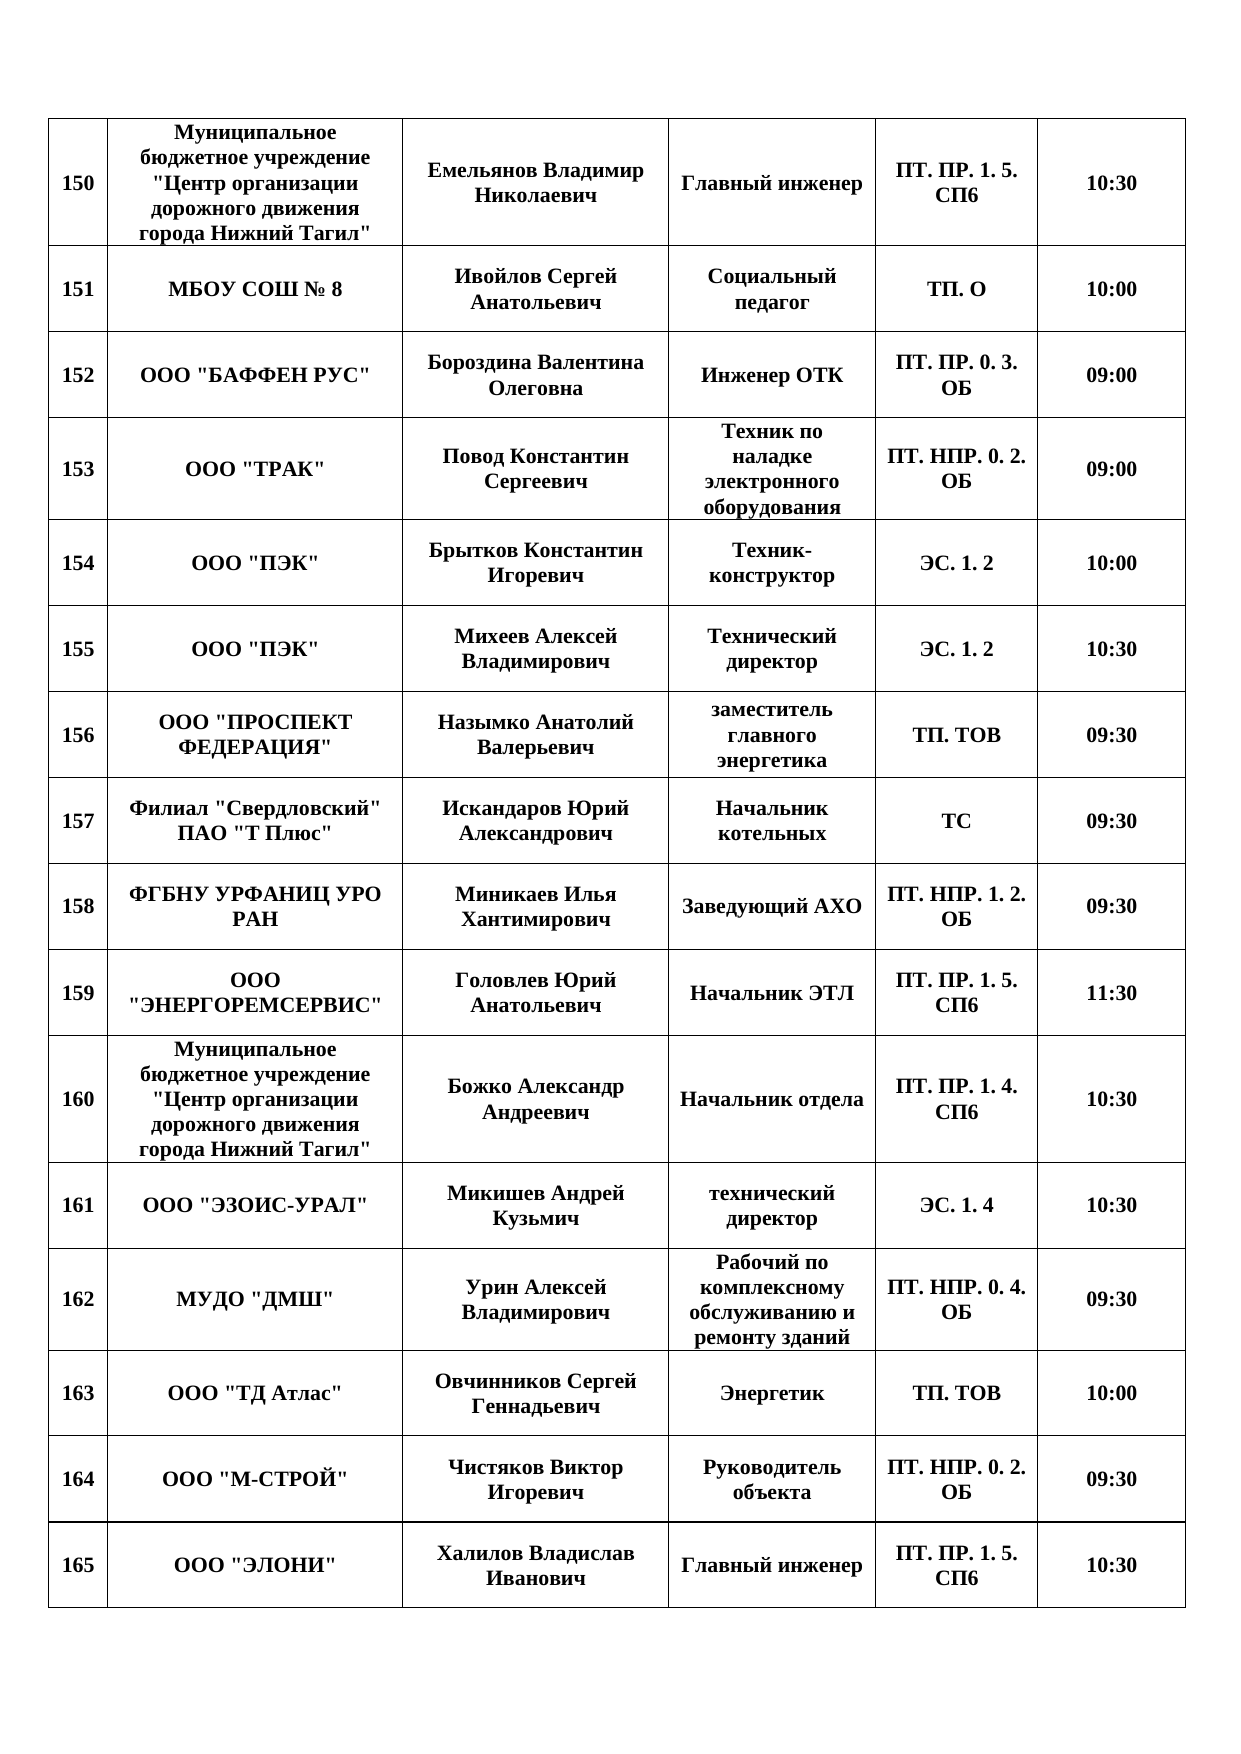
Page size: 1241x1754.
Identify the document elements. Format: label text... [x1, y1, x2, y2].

table_cell 10:30 [1038, 1163, 1185, 1248]
table_cell ООО "ЭЛОНИ" [108, 1523, 402, 1607]
table_cell 10:30 [1038, 1036, 1185, 1162]
table_cell ЭС. 1. 4 [876, 1163, 1037, 1248]
table_cell ПТ. НПР. 0. 2. ОБ [876, 1436, 1037, 1521]
table_cell ПТ. ПР. 1. 5. СП6 [876, 119, 1037, 245]
table_cell ПТ. ПР. 1. 5. СП6 [876, 1523, 1037, 1607]
table_cell Брытков Константин Игоревич [403, 520, 668, 605]
table_cell 10:30 [1038, 606, 1185, 691]
table_cell ПТ. ПР. 0. 3. ОБ [876, 332, 1037, 417]
table_cell Овчинников Сергей Геннадьевич [403, 1351, 668, 1435]
table_cell Урин Алексей Владимирович [403, 1249, 668, 1349]
table_cell 160 [49, 1036, 107, 1162]
table_cell ООО "БАФФЕН РУС" [108, 332, 402, 417]
table_cell ООО "ПЭК" [108, 606, 402, 691]
table_cell ТП. О [876, 246, 1037, 331]
table_cell ЭС. 1. 2 [876, 520, 1037, 605]
table_cell ФГБНУ УРФАНИЦ УРО РАН [108, 864, 402, 949]
table_cell Филиал "Свердловский" ПАО "Т Плюс" [108, 778, 402, 863]
table_cell Энергетик [669, 1351, 875, 1435]
table_cell ПТ. ПР. 1. 4. СП6 [876, 1036, 1037, 1162]
table_cell Рабочий по комплексному обслуживанию и ремонту зданий [669, 1249, 875, 1349]
table_cell Головлев Юрий Анатольевич [403, 950, 668, 1034]
table_cell ООО "ПЭК" [108, 520, 402, 605]
table_cell ООО "М-СТРОЙ" [108, 1436, 402, 1521]
table_cell Микишев Андрей Кузьмич [403, 1163, 668, 1248]
table_cell Социальный педагог [669, 246, 875, 331]
table_cell ООО "ТД Атлас" [108, 1351, 402, 1435]
table_cell 10:00 [1038, 246, 1185, 331]
table_cell МБОУ СОШ № 8 [108, 246, 402, 331]
table_cell 161 [49, 1163, 107, 1248]
table_cell Начальник ЭТЛ [669, 950, 875, 1034]
table_cell Бороздина Валентина Олеговна [403, 332, 668, 417]
table_cell Техник по наладке электронного оборудования [669, 418, 875, 519]
table_cell 157 [49, 778, 107, 863]
table_cell Руководитель объекта [669, 1436, 875, 1521]
table_cell Инженер ОТК [669, 332, 875, 417]
table_cell Миникаев Илья Хантимирович [403, 864, 668, 949]
table_cell Главный инженер [669, 1523, 875, 1607]
table_cell 10:30 [1038, 119, 1185, 245]
table_cell заместитель главного энергетика [669, 692, 875, 777]
table_cell 09:30 [1038, 1436, 1185, 1521]
table_cell Начальник отдела [669, 1036, 875, 1162]
table_cell Повод Константин Сергеевич [403, 418, 668, 519]
table_cell МУДО "ДМШ" [108, 1249, 402, 1349]
table_cell 09:30 [1038, 778, 1185, 863]
table_cell ООО "ПРОСПЕКТ ФЕДЕРАЦИЯ" [108, 692, 402, 777]
table_cell 154 [49, 520, 107, 605]
table_cell Божко Александр Андреевич [403, 1036, 668, 1162]
table_cell ООО "ЭНЕРГОРЕМСЕРВИС" [108, 950, 402, 1034]
table_cell 10:00 [1038, 520, 1185, 605]
table_cell 10:30 [1038, 1523, 1185, 1607]
table_cell ООО "ТРАК" [108, 418, 402, 519]
table_cell Ивойлов Сергей Анатольевич [403, 246, 668, 331]
table_cell Искандаров Юрий Александрович [403, 778, 668, 863]
table_cell Муниципальное бюджетное учреждение "Центр организации дорожного движения города Нижний Тагил" [108, 119, 402, 245]
table_cell Технический директор [669, 606, 875, 691]
table_cell ПТ. НПР. 1. 2. ОБ [876, 864, 1037, 949]
table_cell 151 [49, 246, 107, 331]
table_cell Главный инженер [669, 119, 875, 245]
table_cell ТП. ТОВ [876, 692, 1037, 777]
table_cell 150 [49, 119, 107, 245]
table_cell 155 [49, 606, 107, 691]
table_cell 153 [49, 418, 107, 519]
table_cell 09:00 [1038, 418, 1185, 519]
table_cell ТП. ТОВ [876, 1351, 1037, 1435]
table_cell ЭС. 1. 2 [876, 606, 1037, 691]
table_cell 152 [49, 332, 107, 417]
table_cell Муниципальное бюджетное учреждение "Центр организации дорожного движения города Нижний Тагил" [108, 1036, 402, 1162]
table_cell Чистяков Виктор Игоревич [403, 1436, 668, 1521]
table_cell ПТ. НПР. 0. 2. ОБ [876, 418, 1037, 519]
table_cell технический директор [669, 1163, 875, 1248]
table_cell 11:30 [1038, 950, 1185, 1034]
table_cell Техник-конструктор [669, 520, 875, 605]
table_cell ПТ. НПР. 0. 4. ОБ [876, 1249, 1037, 1349]
table_cell Назымко Анатолий Валерьевич [403, 692, 668, 777]
table_cell ТС [876, 778, 1037, 863]
table_cell 163 [49, 1351, 107, 1435]
table_cell Заведующий АХО [669, 864, 875, 949]
table_cell 156 [49, 692, 107, 777]
table_cell 158 [49, 864, 107, 949]
table_cell 165 [49, 1523, 107, 1607]
table_cell 09:00 [1038, 332, 1185, 417]
table_cell Халилов Владислав Иванович [403, 1523, 668, 1607]
table_cell Михеев Алексей Владимирович [403, 606, 668, 691]
table_cell 09:30 [1038, 1249, 1185, 1349]
table_cell 09:30 [1038, 692, 1185, 777]
table_cell 164 [49, 1436, 107, 1521]
table_cell ПТ. ПР. 1. 5. СП6 [876, 950, 1037, 1034]
table_cell 159 [49, 950, 107, 1034]
table_cell Начальник котельных [669, 778, 875, 863]
table_cell Емельянов Владимир Николаевич [403, 119, 668, 245]
table_cell 10:00 [1038, 1351, 1185, 1435]
table_cell 162 [49, 1249, 107, 1349]
table_cell ООО "ЭЗОИС-УРАЛ" [108, 1163, 402, 1248]
table_cell 09:30 [1038, 864, 1185, 949]
